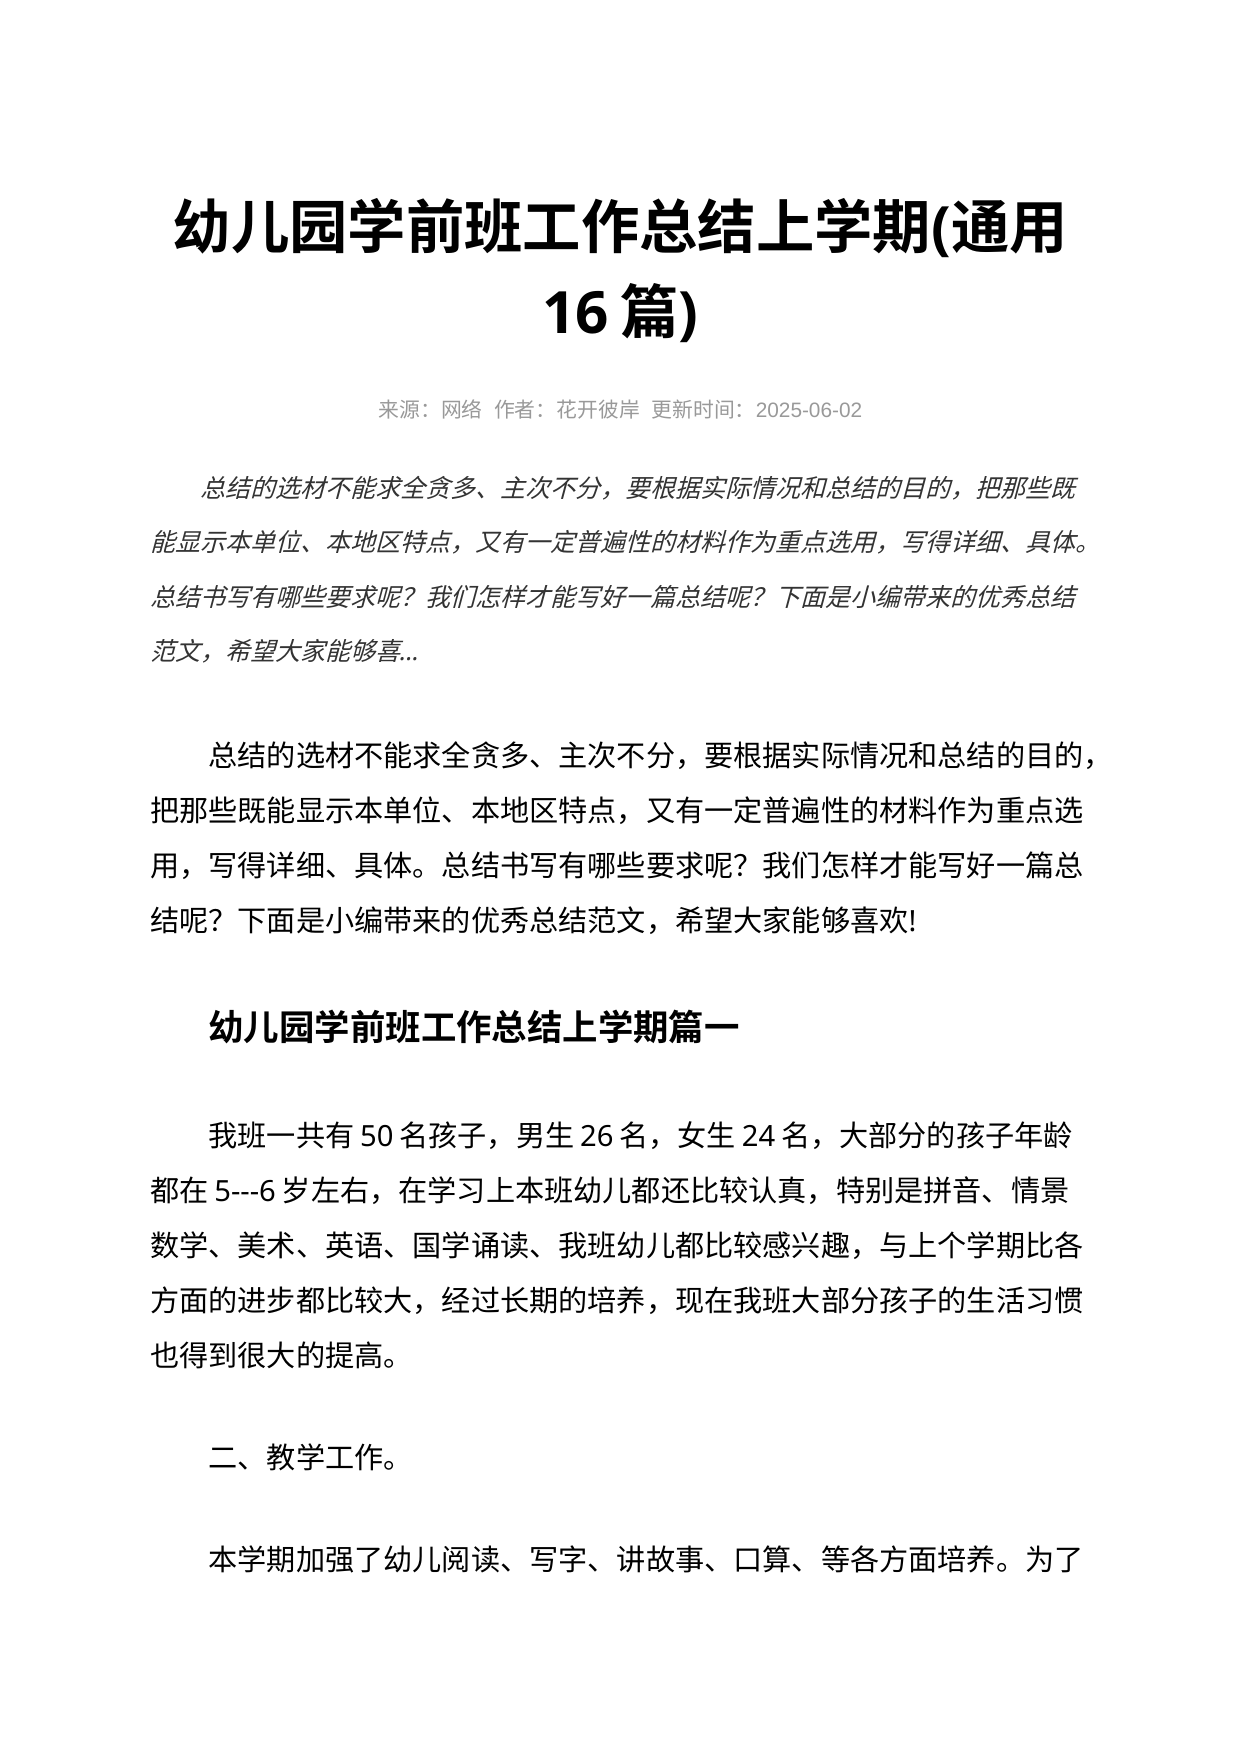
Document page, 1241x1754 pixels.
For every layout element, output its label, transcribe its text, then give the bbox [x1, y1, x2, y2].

text 幼儿园学前班工作总结上学期篇一 [150, 999, 1090, 1051]
text 总结的选材不能求全贪多、主次不分，要根据实际情况和总结的目的，把那些既能显示本单位、本地区特点，又有一定普遍性的材料作为重点选用，写得详细、具体。总结书写有哪些要求呢？我们怎样才能写好一篇总结呢？下面是小编带来的优秀总结范文，希望大家能够喜... [150, 468, 1090, 668]
text 我班一共有50名孩子，男生26名，女生24名，大部分的孩子年龄都在5---6岁左右，在学习上本班幼儿都还比较认真，特别是拼音、情景数学、美术、英语、国学诵读、我班幼儿都比较感兴趣，与上个学期比各方面的进步都比较大，经过长期的培养，现在我班大部分孩子的生活习惯也得到很大的提高。 [150, 1113, 1090, 1375]
text 来源：网络 作者：花开彼岸 更新时间：2025-06-02 [150, 398, 1090, 422]
subtitle 幼儿园学前班工作总结上学期(通用16篇) [150, 181, 1090, 351]
text 总结的选材不能求全贪多、主次不分，要根据实际情况和总结的目的，把那些既能显示本单位、本地区特点，又有一定普遍性的材料作为重点选用，写得详细、具体。总结书写有哪些要求呢？我们怎样才能写好一篇总结呢？下面是小编带来的优秀总结范文，希望大家能够喜欢! [150, 733, 1090, 940]
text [150, 1536, 1090, 1579]
text 二、教学工作。 [150, 1434, 1090, 1477]
